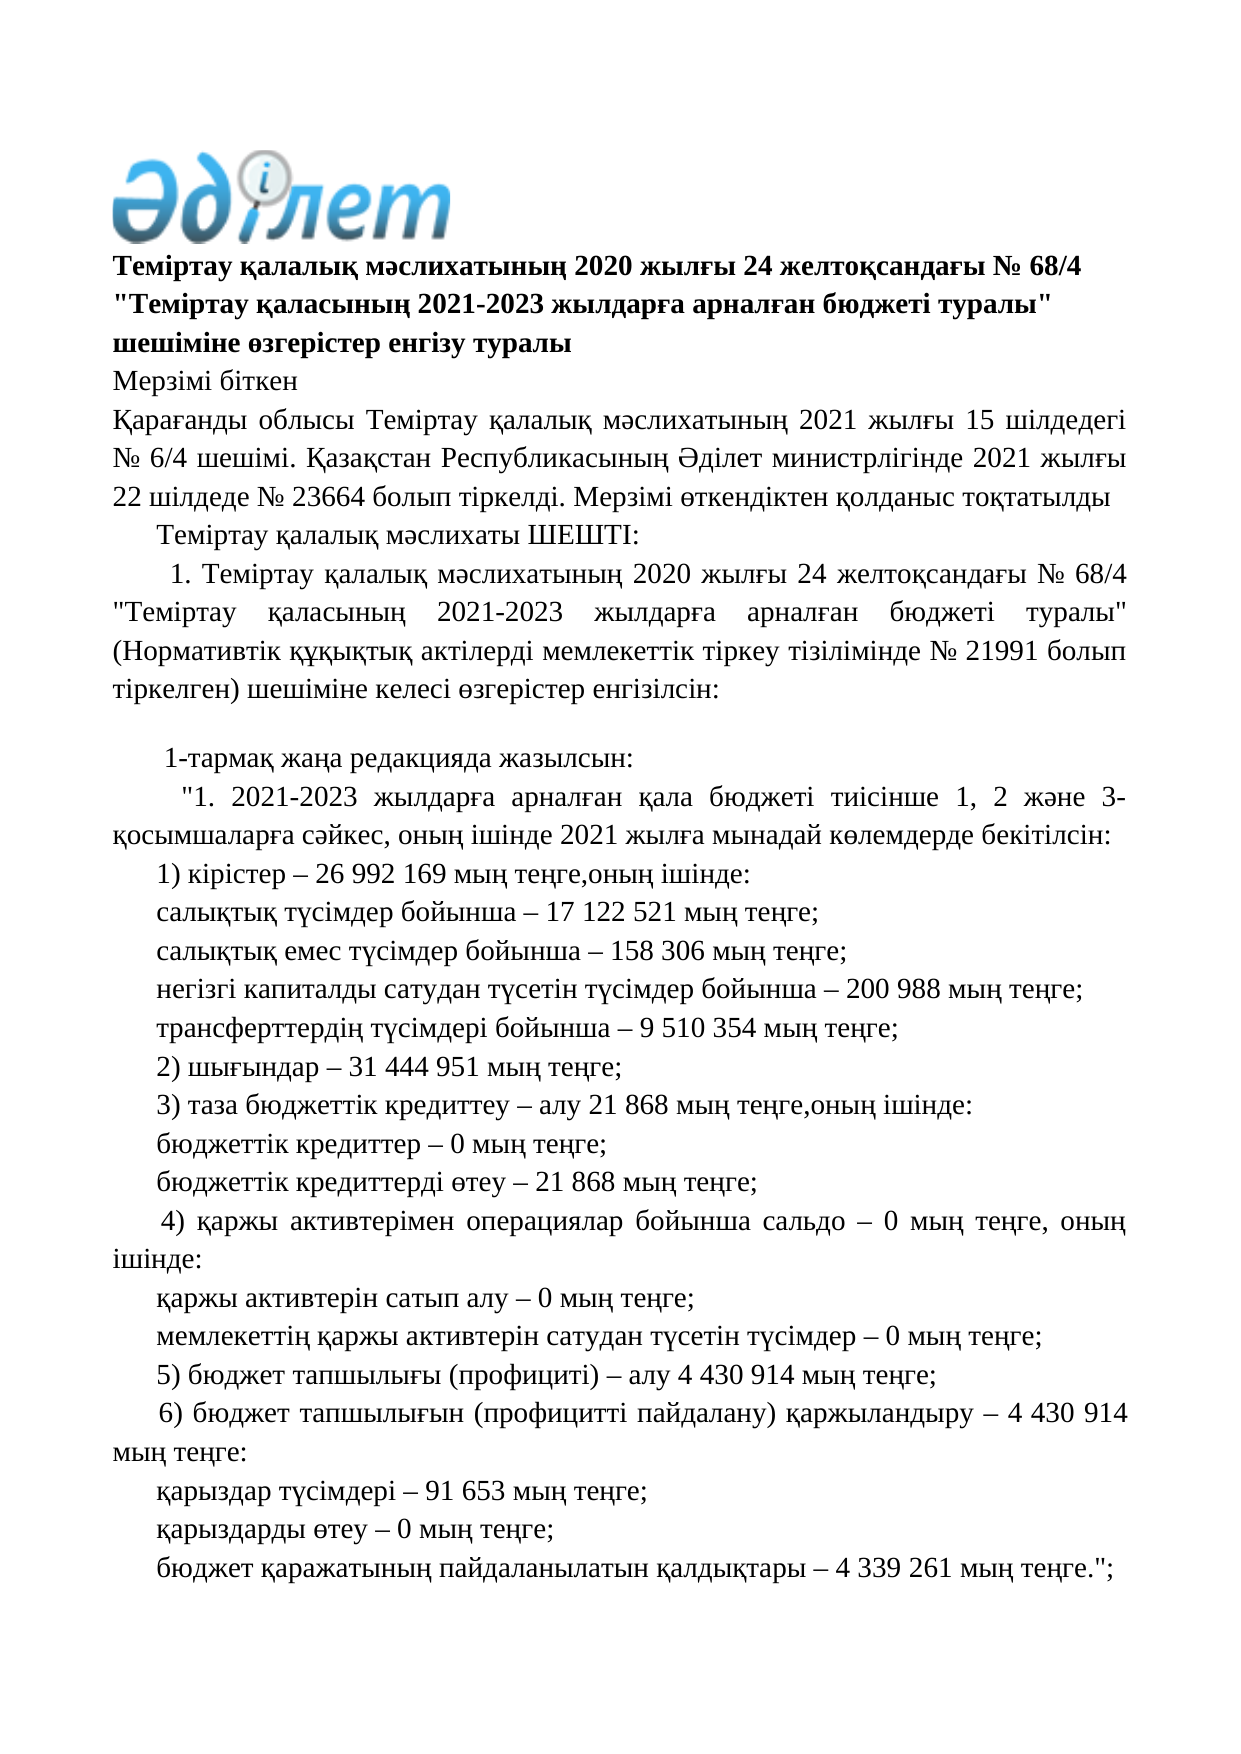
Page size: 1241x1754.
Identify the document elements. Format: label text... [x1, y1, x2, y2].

text 1. Теміртау қалалық мәслихатының 2020 жылғы 24 желтоқсандағы № 68/4 "Теміртау қаласының 2021-2023 жылдарға арналған бюджеті туралы" (Нормативтік құқықтық актілерді мемлекеттік тіркеу тізілімінде № 21991 болып тіркелген) шешіміне келесі өзгерістер енгізілсін: [112, 556, 1128, 705]
text 2) шығындар – 31 444 951 мың теңге; [112, 1049, 1128, 1082]
text мемлекеттің қаржы активтерін сатудан түсетін түсімдер – 0 мың теңге; [112, 1318, 1128, 1352]
text қаржы активтерін сатып алу – 0 мың теңге; [112, 1280, 1128, 1313]
text 1) кірістер – 26 992 169 мың теңге,оның ішінде: [112, 856, 1128, 889]
text "1. 2021-2023 жылдарға арналған қала бюджеті тиісінше 1, 2 және 3-қосымшаларға сәйкес, оның ішінде 2021 жылға мынадай көлемдерде бекiтiлсiн: [112, 779, 1128, 851]
text негізгі капиталды сатудан түсетін түсімдер бойынша – 200 988 мың теңге; [112, 972, 1128, 1005]
text 4) қаржы активтерімен операциялар бойынша сальдо – 0 мың теңге, оның ішінде: [112, 1203, 1128, 1275]
text Мерзімі біткен [112, 363, 1128, 397]
text 6) бюджет тапшылығын (профицитті пайдалану) қаржыландыру – 4 430 914 мың теңге: [112, 1396, 1128, 1468]
text бюджеттік кредиттерді өтеу – 21 868 мың теңге; [112, 1164, 1128, 1198]
text бюджеттік кредиттер – 0 мың теңге; [112, 1126, 1128, 1159]
text салықтық емес түсімдер бойынша – 158 306 мың теңге; [112, 933, 1128, 967]
text бюджет қаражатының пайдаланылатын қалдықтары – 4 339 261 мың теңге."; [112, 1550, 1128, 1583]
text Теміртау қалалық мәслихатының 2020 жылғы 24 желтоқсандағы № 68/4 "Теміртау қаласының 2021-2023 жылдарға арналған бюджеті туралы" шешіміне өзгерістер енгізу туралы [112, 248, 1128, 358]
text қарыздар түсімдері – 91 653 мың теңге; [112, 1473, 1128, 1506]
text қарыздарды өтеу – 0 мың теңге; [112, 1511, 1128, 1545]
text Теміртау қалалық мәслихаты ШЕШТІ: [112, 517, 1128, 551]
picture [112, 150, 451, 244]
text салықтық түсiмдер бойынша – 17 122 521 мың теңге; [112, 894, 1128, 928]
text Қарағанды облысы Теміртау қалалық мәслихатының 2021 жылғы 15 шілдедегі № 6/4 шешімі. Қазақстан Республикасының Әділет министрлігінде 2021 жылғы 22 шілдеде № 23664 болып тіркелді. Мерзімі өткендіктен қолданыс тоқтатылды [112, 402, 1128, 512]
text 3) таза бюджеттік кредиттеу – алу 21 868 мың теңге,оның ішінде: [112, 1087, 1128, 1121]
text 5) бюджет тапшылығы (профициті) – алу 4 430 914 мың теңге; [112, 1357, 1128, 1391]
text трансферттердің түсімдері бойынша – 9 510 354 мың теңге; [112, 1010, 1128, 1044]
text 1-тармақ жаңа редакцияда жазылсын: [112, 740, 1128, 774]
